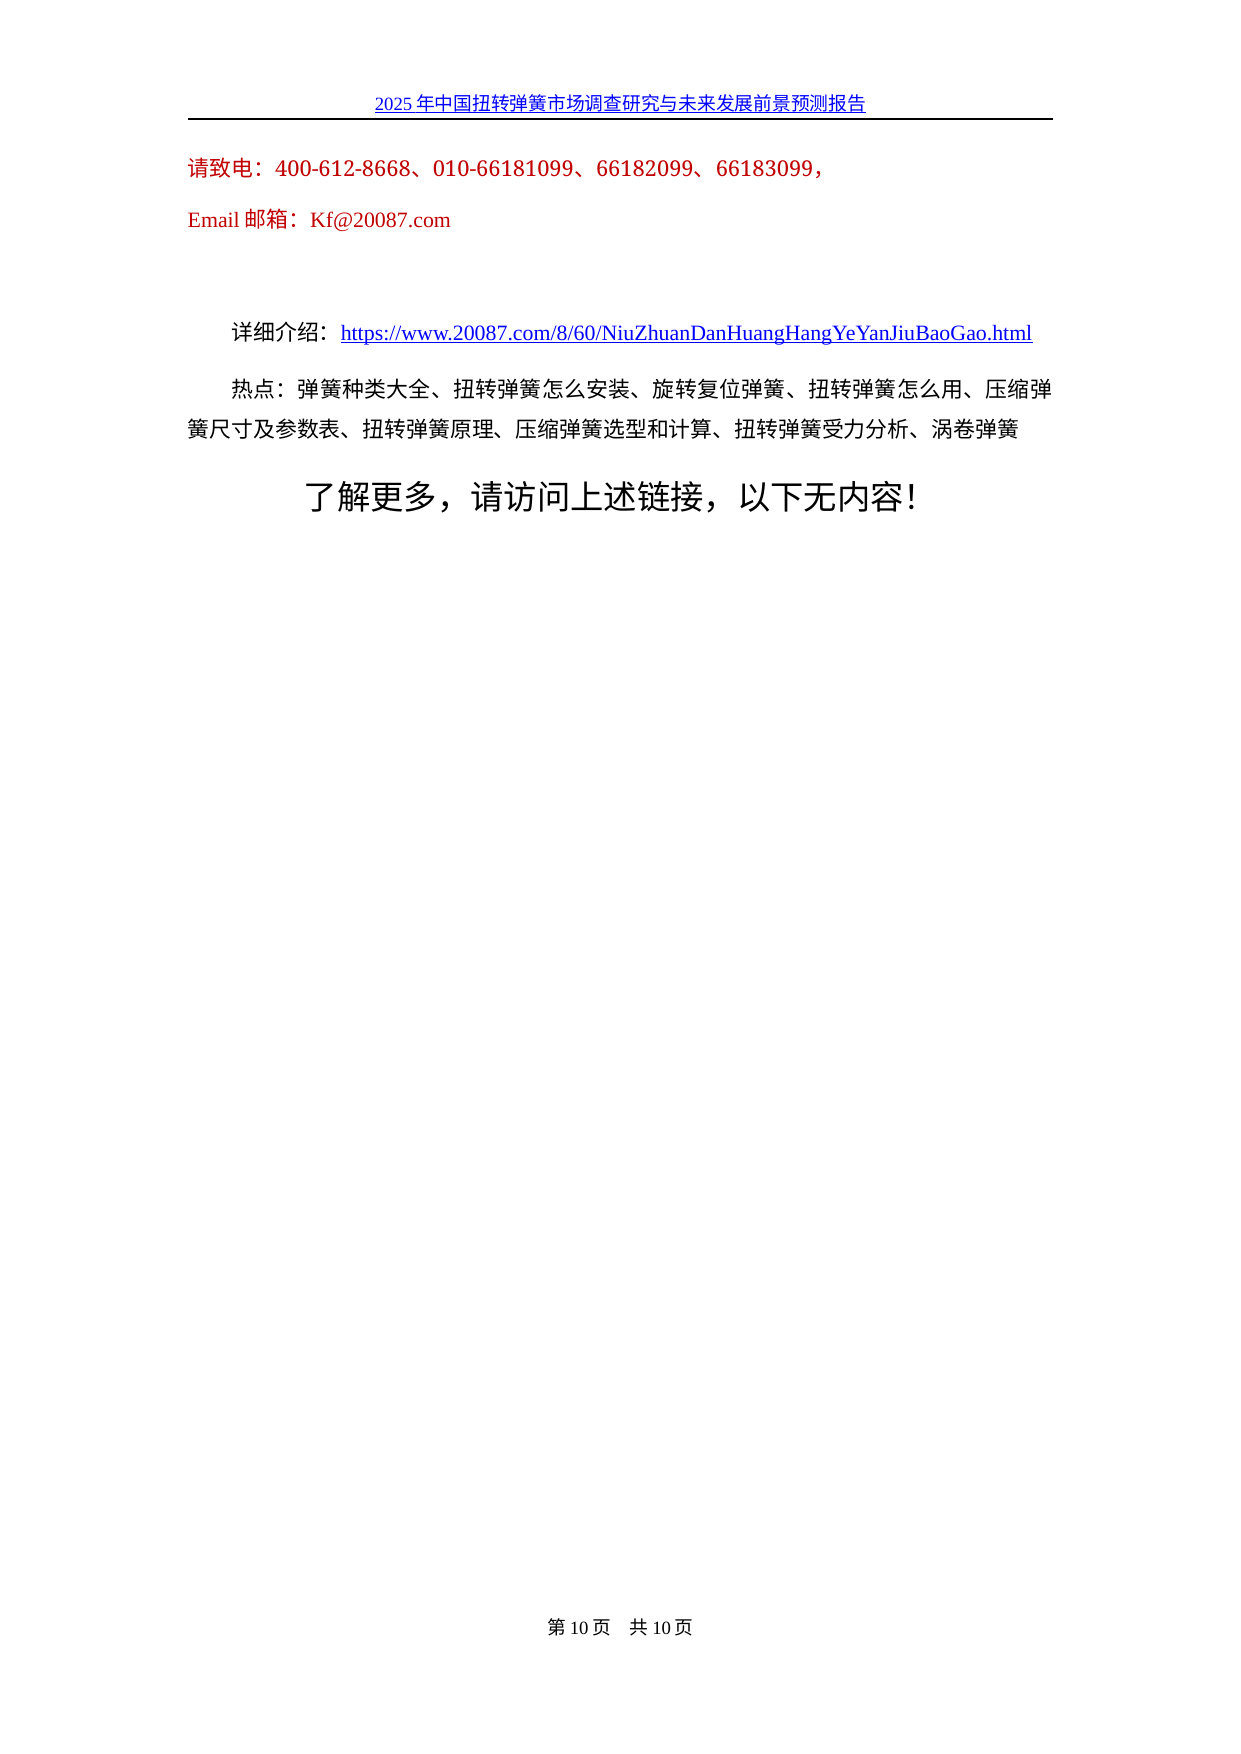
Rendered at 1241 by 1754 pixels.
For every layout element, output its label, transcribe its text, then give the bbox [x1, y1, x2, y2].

title 了解更多，请访问上述链接，以下无内容！ [187, 462, 1053, 527]
text 详细介绍：https://www.20087.com/8/60/NiuZhuanDanHuangHangYeYanJiuBaoGao.html [187, 315, 1053, 347]
text 热点：弹簧种类大全、扭转弹簧怎么安装、旋转复位弹簧、扭转弹簧怎么用、压缩弹簧尺寸及参数表、扭转弹簧原理、压缩弹簧选型和计算、扭转弹簧受力分析、涡卷弹簧 [187, 371, 1053, 444]
text Email邮箱：Kf@20087.com [187, 202, 1053, 234]
text 请致电：400-612-8668、010-66181099、66182099、66183099， [187, 150, 1053, 183]
